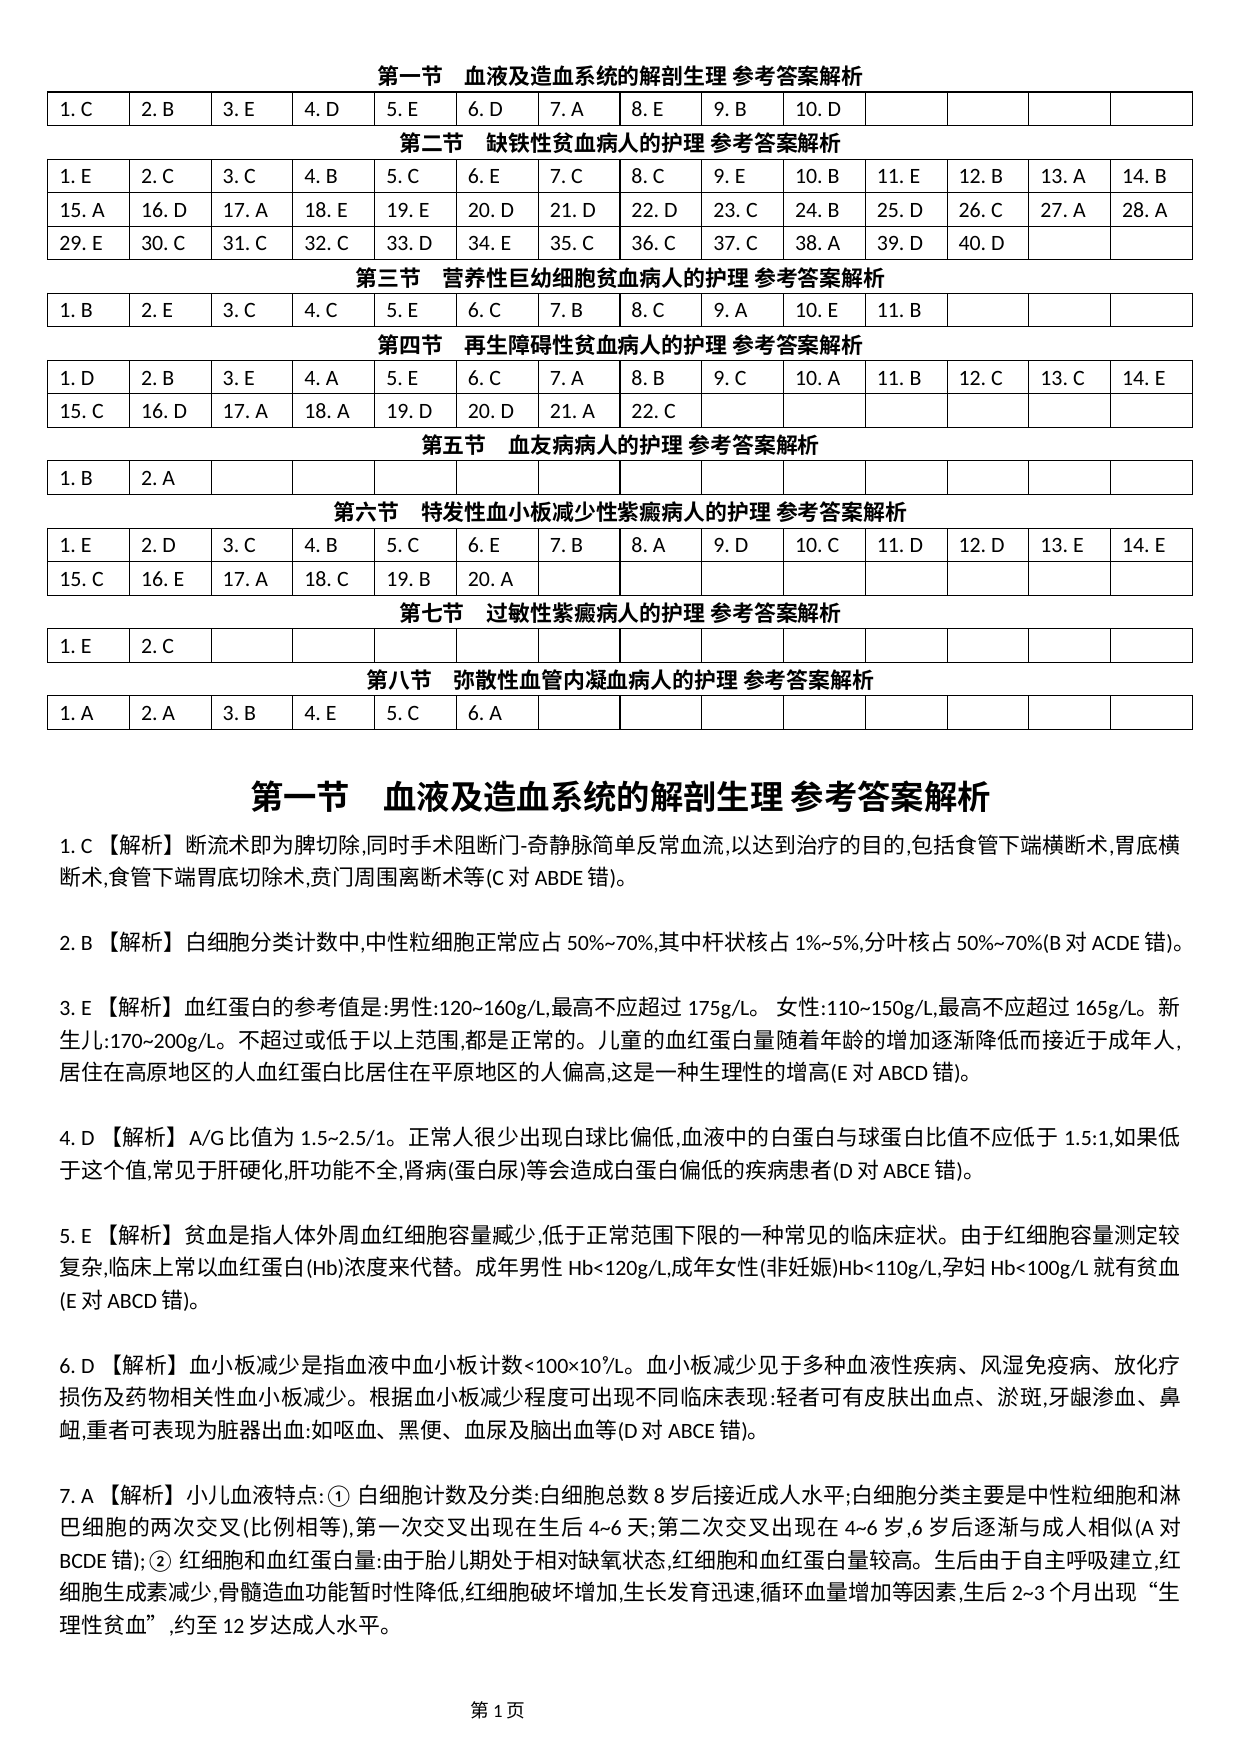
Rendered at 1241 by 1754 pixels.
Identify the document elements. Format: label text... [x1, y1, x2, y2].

table_header [1111, 696, 1192, 729]
table_header 7. A [539, 361, 619, 393]
table_cell [784, 562, 865, 594]
table_header 1. E [48, 629, 129, 662]
table_header 9. D [702, 529, 783, 561]
table_header [539, 696, 619, 729]
table_cell [948, 562, 1028, 594]
table_header 7. B [539, 294, 619, 326]
table_header 12. C [948, 361, 1028, 393]
table_header [1029, 93, 1110, 125]
table_cell 19. E [375, 193, 456, 226]
table_header 6. E [457, 529, 538, 561]
table_header [1029, 461, 1110, 494]
table_cell [702, 562, 783, 594]
text 第六节 特发性血小板减少性紫癜病人的护理 参考答案解析 [59, 495, 1181, 527]
table_cell 33. D [375, 227, 456, 259]
table_header 6. A [457, 696, 538, 729]
table_header 12. D [948, 529, 1028, 561]
table_cell 16. D [130, 193, 211, 226]
table_header 6. E [457, 160, 538, 192]
table_cell 20. D [457, 394, 538, 427]
table_header 13. A [1029, 160, 1110, 192]
table_header 2. B [130, 361, 211, 393]
table_header 5. E [375, 93, 456, 125]
table_header 13. E [1029, 529, 1110, 561]
table_header [621, 629, 701, 662]
table_header [702, 696, 783, 729]
table_cell 15. C [48, 394, 129, 427]
table_cell [621, 562, 701, 594]
table_header [1111, 629, 1192, 662]
table_header 3. B [212, 696, 292, 729]
table_header 5. E [375, 361, 456, 393]
table_header 2. C [130, 160, 211, 192]
table_cell 21. D [539, 193, 619, 226]
table_cell 23. C [702, 193, 783, 226]
table_header 3. E [212, 361, 292, 393]
table_header 12. B [948, 160, 1028, 192]
table_cell 37. C [702, 227, 783, 259]
table_cell 21. A [539, 394, 619, 427]
table_header 4. D [293, 93, 374, 125]
table_header 4. C [293, 294, 374, 326]
table_header 2. A [130, 696, 211, 729]
table_cell 18. C [293, 562, 374, 594]
text 第三节 营养性巨幼细胞贫血病人的护理 参考答案解析 [59, 260, 1181, 293]
table_header 1. A [48, 696, 129, 729]
text 第一节 血液及造血系统的解剖生理 参考答案解析 [59, 59, 1181, 91]
table_cell [866, 394, 947, 427]
table_cell 24. B [784, 193, 865, 226]
table_cell 34. E [457, 227, 538, 259]
table_header 6. C [457, 294, 538, 326]
table_header [375, 629, 456, 662]
table_header 2. D [130, 529, 211, 561]
table_header [948, 696, 1028, 729]
table_cell 16. E [130, 562, 211, 594]
table_header [539, 461, 619, 494]
table_header 10. C [784, 529, 865, 561]
table_header [1111, 294, 1192, 326]
table_header 5. C [375, 529, 456, 561]
text 1. C 【解析】断流术即为脾切除,同时手术阻断门-奇静脉简单反常血流,以达到治疗的目的,包括食管下端横断术,胃底横断术,食管下端胃底切除术,贲门周围离断术等(C对ABDE错)。 [59, 827, 1181, 892]
text 第七节 过敏性紫癜病人的护理 参考答案解析 [59, 596, 1181, 628]
text 4. D 【解析】A/G比值为1.5~2.5/1。正常人很少出现白球比偏低,血液中的白蛋白与球蛋白比值不应低于1.5:1,如果低于这个值,常见于肝硬化,肝功能不全,肾病(蛋白尿)等会造成白蛋白偏低的疾病患者(D对ABCE错)。 [59, 1120, 1181, 1185]
text 第五节 血友病病人的护理 参考答案解析 [59, 428, 1181, 460]
table_header 1. B [48, 294, 129, 326]
table_header [784, 696, 865, 729]
text 7. A 【解析】小儿血液特点:①白细胞计数及分类:白细胞总数8岁后接近成人水平;白细胞分类主要是中性粒细胞和淋巴细胞的两次交叉(比例相等),第一次交叉出现在生后4~6天;第二次交叉出现在4~6岁,6岁后逐渐与成人相似(A对BCDE错);②红细胞和血红蛋白量:由于胎儿期处于相对缺氧状态,红细胞和血红蛋白量较高。生后由于自主呼吸建立,红细胞生成素减少,骨髓造血功能暂时性降低,红细胞破坏增加,生长发育迅速,循环血量增加等因素,生后2~3个月出现“生理性贫血”,约至12岁达成人水平。 [59, 1477, 1181, 1640]
table_header [212, 629, 292, 662]
table_cell 18. A [293, 394, 374, 427]
table_header 4. E [293, 696, 374, 729]
table_cell 22. C [621, 394, 701, 427]
table_header 5. C [375, 696, 456, 729]
table_header 2. A [130, 461, 211, 494]
table_header 2. B [130, 93, 211, 125]
table_cell [1111, 394, 1192, 427]
table_cell 28. A [1111, 193, 1192, 226]
table_header 11. D [866, 529, 947, 561]
table_header 9. E [702, 160, 783, 192]
text 6. D 【解析】血小板减少是指血液中血小板计数<100×10⁹/L。血小板减少见于多种血液性疾病、风湿免疫病、放化疗损伤及药物相关性血小板减少。根据血小板减少程度可出现不同临床表现:轻者可有皮肤出血点、淤斑,牙龈渗血、鼻衄,重者可表现为脏器出血:如呕血、黑便、血尿及脑出血等(D对ABCE错)。 [59, 1347, 1181, 1445]
table_cell 26. C [948, 193, 1028, 226]
table_cell [539, 562, 619, 594]
table_header [866, 461, 947, 494]
table_cell 39. D [866, 227, 947, 259]
text 第一节 血液及造血系统的解剖生理 参考答案解析 [59, 762, 1181, 827]
table_header [948, 629, 1028, 662]
table_header [948, 294, 1028, 326]
table_cell [866, 562, 947, 594]
table_header [866, 696, 947, 729]
table_cell 31. C [212, 227, 292, 259]
table_header 3. E [212, 93, 292, 125]
table_header 4. B [293, 529, 374, 561]
table_header 11. B [866, 294, 947, 326]
table_header [702, 461, 783, 494]
text 2. B 【解析】白细胞分类计数中,中性粒细胞正常应占50%~70%,其中杆状核占1%~5%,分叶核占50%~70%(B对ACDE错)。 [59, 925, 1181, 957]
table_header [1029, 629, 1110, 662]
table_cell [1029, 394, 1110, 427]
table_header [784, 629, 865, 662]
table_header 3. C [212, 294, 292, 326]
table_header 7. B [539, 529, 619, 561]
table_cell 17. A [212, 193, 292, 226]
table_cell 19. B [375, 562, 456, 594]
table_header 7. C [539, 160, 619, 192]
table_header [293, 461, 374, 494]
table_cell 25. D [866, 193, 947, 226]
table_cell 19. D [375, 394, 456, 427]
table_header 10. E [784, 294, 865, 326]
table_header 5. E [375, 294, 456, 326]
table_cell 36. C [621, 227, 701, 259]
table_cell 29. E [48, 227, 129, 259]
table_header 13. C [1029, 361, 1110, 393]
table_cell 15. C [48, 562, 129, 594]
table_cell 17. A [212, 394, 292, 427]
table_header 3. C [212, 160, 292, 192]
table_header 11. B [866, 361, 947, 393]
table_cell 16. D [130, 394, 211, 427]
table_cell 20. A [457, 562, 538, 594]
table_header [621, 696, 701, 729]
table_header 1. E [48, 160, 129, 192]
table_header 8. C [621, 160, 701, 192]
table_header 3. C [212, 529, 292, 561]
table_cell [784, 394, 865, 427]
table_header [457, 461, 538, 494]
table_header 5. C [375, 160, 456, 192]
table_header [1111, 461, 1192, 494]
table_header [948, 93, 1028, 125]
table_cell 38. A [784, 227, 865, 259]
table_header 10. D [784, 93, 865, 125]
table_cell 20. D [457, 193, 538, 226]
table_header [1029, 294, 1110, 326]
table_cell 35. C [539, 227, 619, 259]
table_cell [1111, 227, 1192, 259]
table_header [375, 461, 456, 494]
table_cell [1029, 227, 1110, 259]
text 第二节 缺铁性贫血病人的护理 参考答案解析 [59, 126, 1181, 158]
table_cell [948, 394, 1028, 427]
table_cell 40. D [948, 227, 1028, 259]
table_header [457, 629, 538, 662]
table_header 4. A [293, 361, 374, 393]
table_header 8. A [621, 529, 701, 561]
table_header [1029, 696, 1110, 729]
table_header 11. E [866, 160, 947, 192]
text 第八节 弥散性血管内凝血病人的护理 参考答案解析 [59, 663, 1181, 695]
table_cell 22. D [621, 193, 701, 226]
text 第四节 再生障碍性贫血病人的护理 参考答案解析 [59, 327, 1181, 360]
table_header 1. C [48, 93, 129, 125]
table_cell [702, 394, 783, 427]
table_header 10. A [784, 361, 865, 393]
table_header [293, 629, 374, 662]
table_header 6. D [457, 93, 538, 125]
table_header 14. E [1111, 361, 1192, 393]
table_header [539, 629, 619, 662]
table_header [948, 461, 1028, 494]
table_header [621, 461, 701, 494]
table_header 8. C [621, 294, 701, 326]
table_header [1111, 93, 1192, 125]
table_header 2. C [130, 629, 211, 662]
table_cell [1111, 562, 1192, 594]
table_header 9. A [702, 294, 783, 326]
table_cell 27. A [1029, 193, 1110, 226]
table_header 9. C [702, 361, 783, 393]
table_header 1. B [48, 461, 129, 494]
table_header 7. A [539, 93, 619, 125]
text 3. E 【解析】血红蛋白的参考值是:男性:120~160g/L,最高不应超过175g/L。 女性:110~150g/L,最高不应超过165g/L。新生儿:170~200g/L。不超过或低于以上范围,都是正常的。儿童的血红蛋白量随着年龄的增加逐渐降低而接近于成年人,居住在高原地区的人血红蛋白比居住在平原地区的人偏高,这是一种生理性的增高(E对ABCD错)。 [59, 990, 1181, 1087]
table_header 14. E [1111, 529, 1192, 561]
text 5. E 【解析】贫血是指人体外周血红细胞容量臧少,低于正常范围下限的一种常见的临床症状。由于红细胞容量测定较复杂,临床上常以血红蛋白(Hb)浓度来代替。成年男性Hb<120g/L,成年女性(非妊娠)Hb<110g/L,孕妇Hb<100g/L就有贫血(E对ABCD错)。 [59, 1217, 1181, 1315]
table_header 8. B [621, 361, 701, 393]
table_header [866, 629, 947, 662]
table_cell [1029, 562, 1110, 594]
table_cell 15. A [48, 193, 129, 226]
table_header [212, 461, 292, 494]
table_header 8. E [621, 93, 701, 125]
table_header 1. E [48, 529, 129, 561]
table_cell 17. A [212, 562, 292, 594]
table_header 9. B [702, 93, 783, 125]
table_header 1. D [48, 361, 129, 393]
table_header [784, 461, 865, 494]
table_cell 30. C [130, 227, 211, 259]
table_header 10. B [784, 160, 865, 192]
table_header [702, 629, 783, 662]
table_header 6. C [457, 361, 538, 393]
table_header 2. E [130, 294, 211, 326]
table_header 14. B [1111, 160, 1192, 192]
table_header [866, 93, 947, 125]
table_cell 18. E [293, 193, 374, 226]
table_cell 32. C [293, 227, 374, 259]
table_header 4. B [293, 160, 374, 192]
